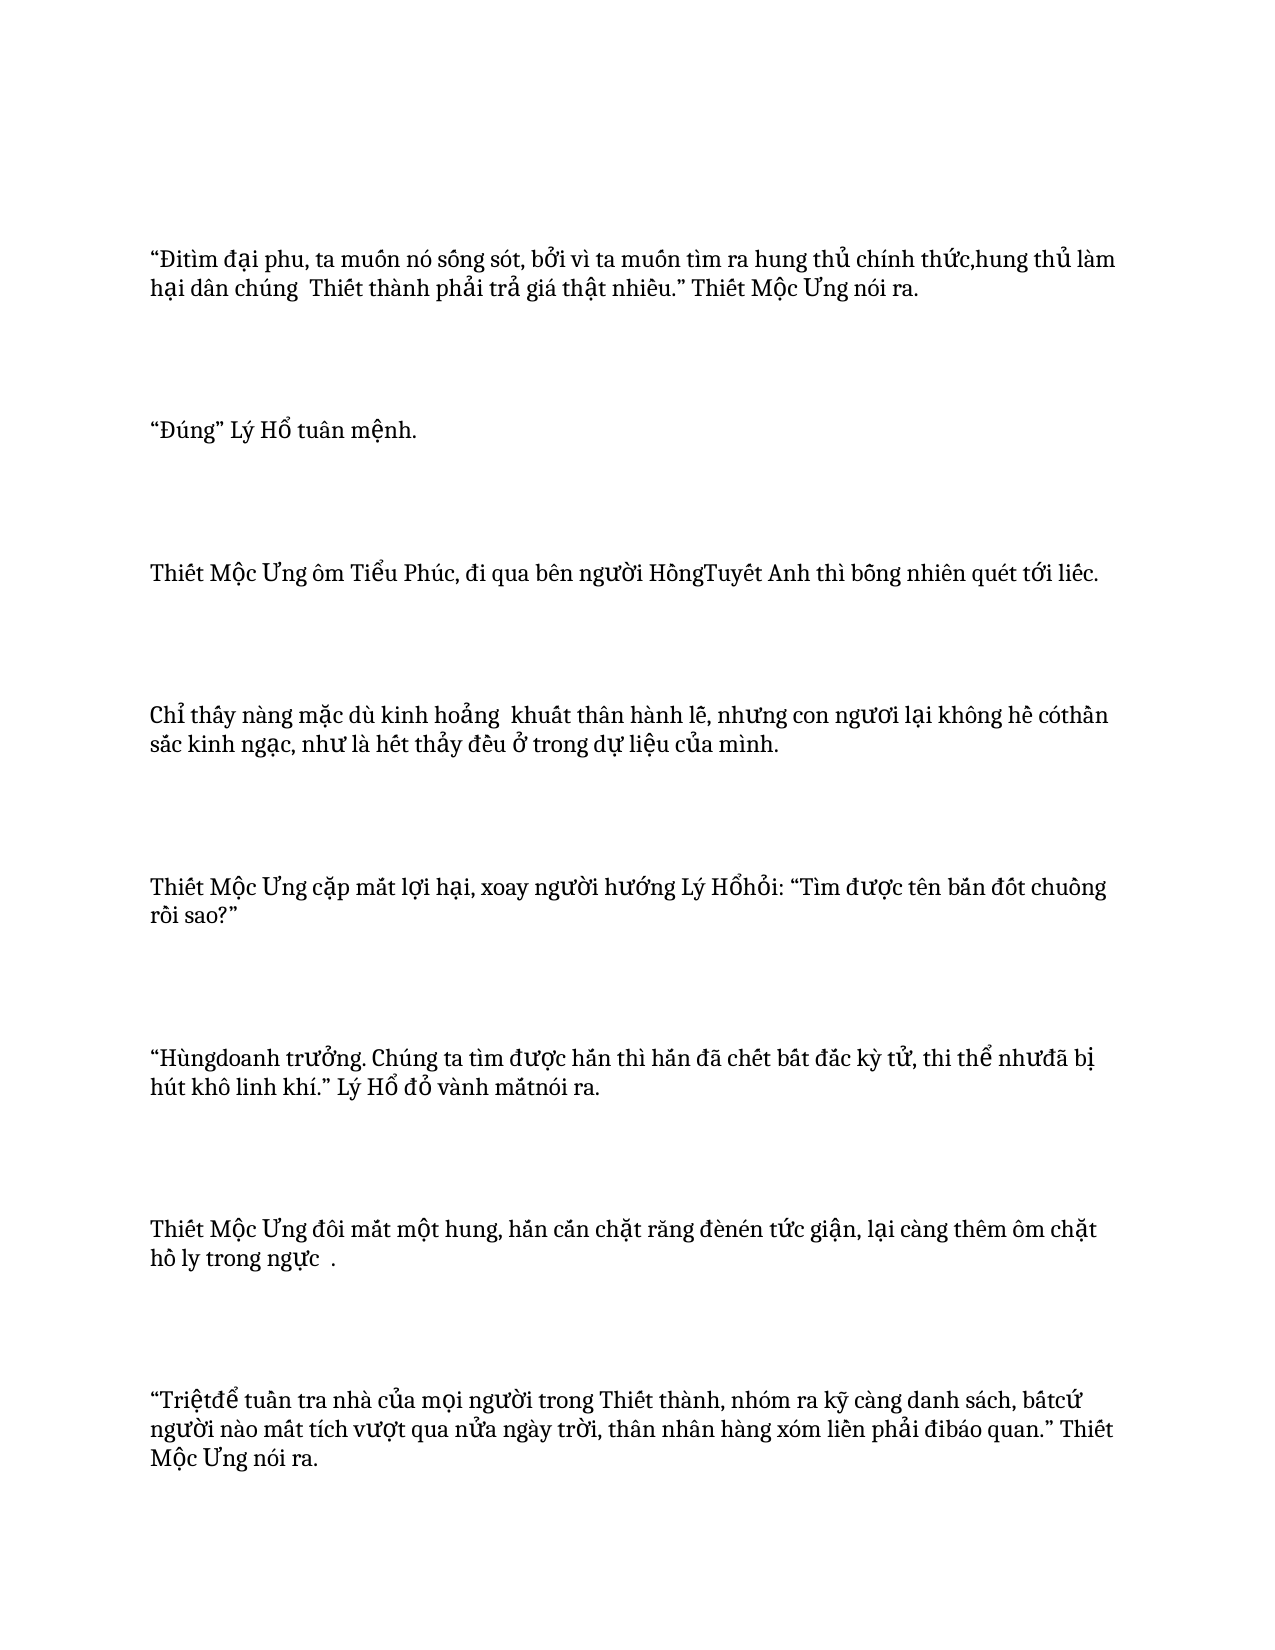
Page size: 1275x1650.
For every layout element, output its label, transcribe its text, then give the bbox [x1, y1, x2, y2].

text Thiết Mộc Ưng đôi mắt một hung, hắn cắn chặt răng đènén tức giận, lại càng thêm ôm chặt hồ ly trong ngực . [150, 1215, 1125, 1272]
text Thiết Mộc Ưng cặp mắt lợi hại, xoay người hướng Lý Hổhỏi: “Tìm được tên bắn đốt chuồng rồi sao?” [150, 872, 1125, 930]
text “Triệtđể tuần tra nhà của mọi người trong Thiết thành, nhóm ra kỹ càng danh sách, bấtcứ người nào mất tích vượt qua nửa ngày trời, thân nhân hàng xóm liền phải đibáo quan.” Thiết Mộc Ưng nói ra. [150, 1386, 1125, 1472]
text Chỉ thấy nàng mặc dù kinh hoảng khuất thân hành lễ, nhưng con ngươi lại không hề cóthần sắc kinh ngạc, như là hết thảy đều ở trong dự liệu của mình. [150, 701, 1125, 759]
text “Đúng” Lý Hổ tuân mệnh. [150, 416, 1125, 445]
text Thiết Mộc Ưng ôm Tiểu Phúc, đi qua bên người HồngTuyết Anh thì bỗng nhiên quét tới liếc. [150, 559, 1125, 587]
text “Đitìm đại phu, ta muốn nó sống sót, bởi vì ta muốn tìm ra hung thủ chính thức,hung thủ làm hại dân chúng Thiết thành phải trả giá thật nhiều.” Thiết Mộc Ưng nói ra. [150, 245, 1125, 302]
text “Hùngdoanh trưởng. Chúng ta tìm được hắn thì hắn đã chết bất đắc kỳ tử, thi thể nhưđã bị hút khô linh khí.” Lý Hổ đỏ vành mắtnói ra. [150, 1044, 1125, 1101]
